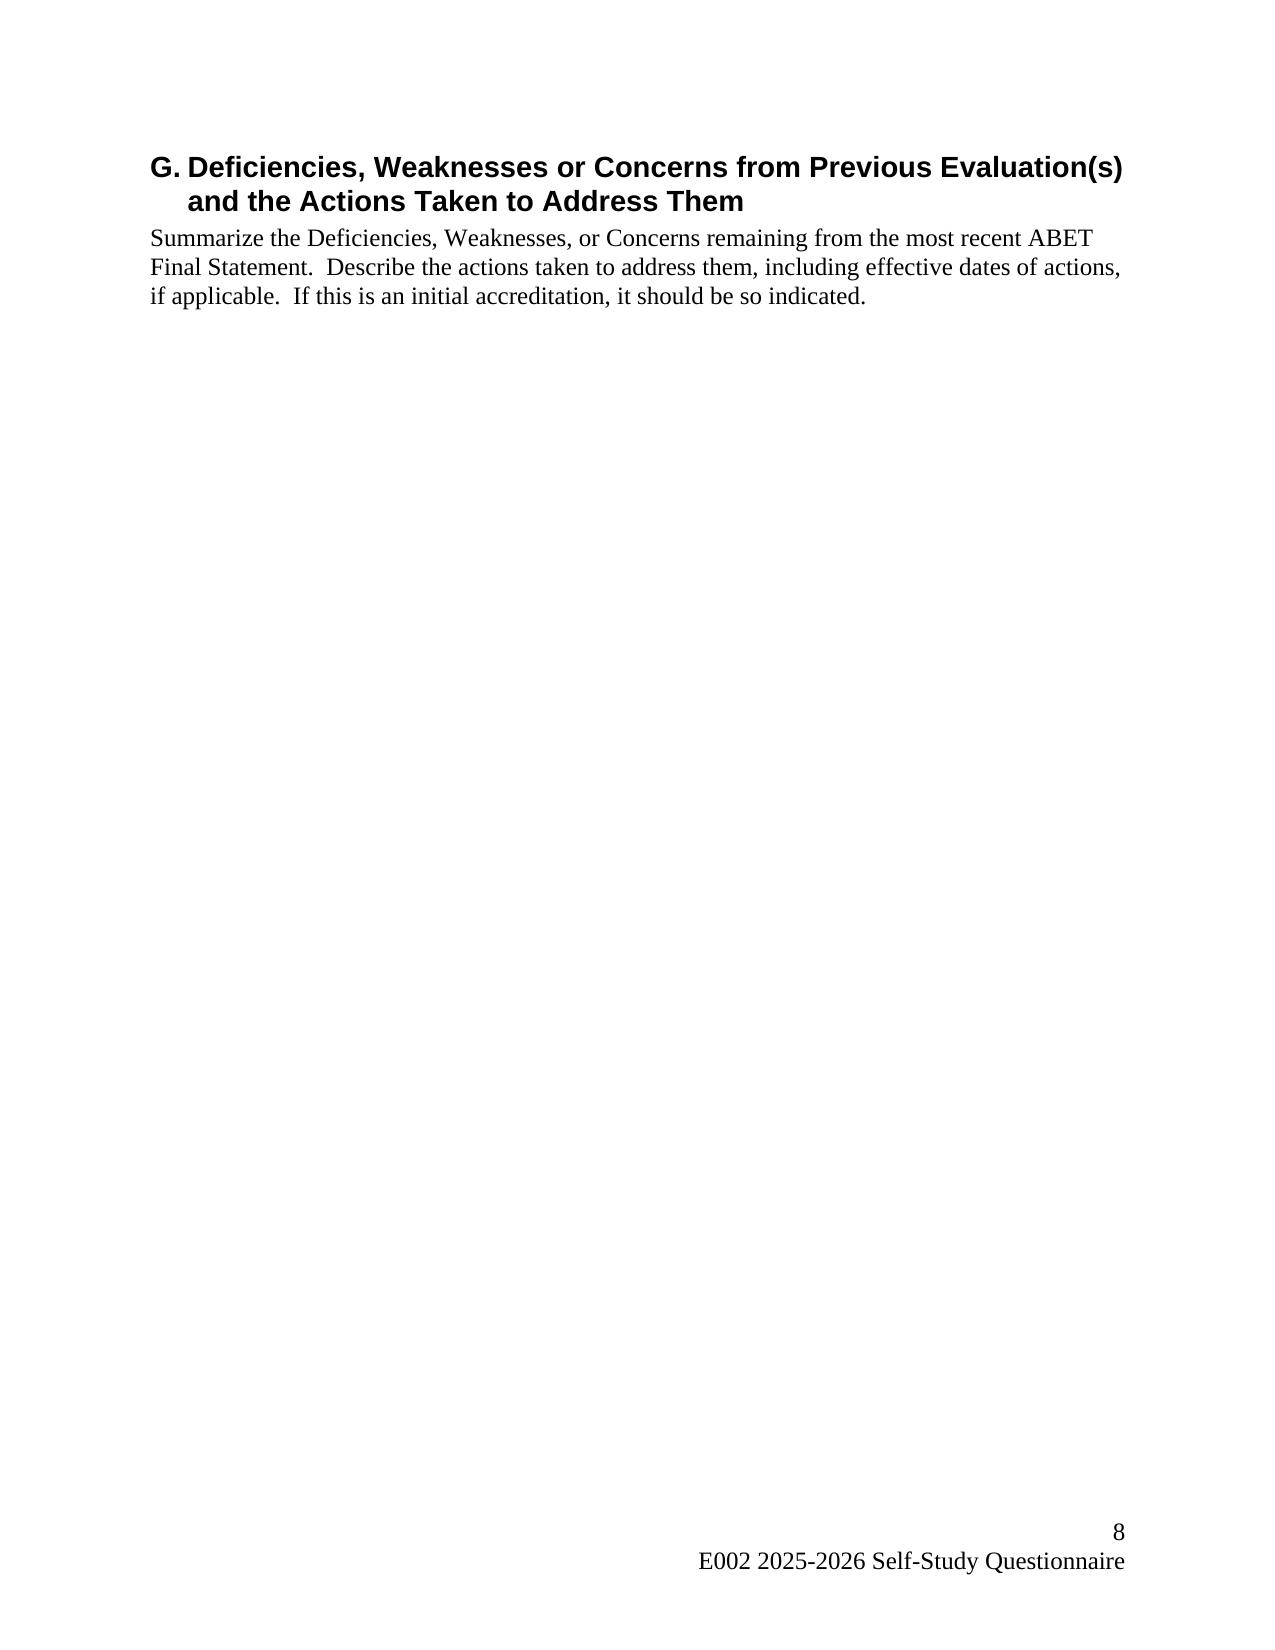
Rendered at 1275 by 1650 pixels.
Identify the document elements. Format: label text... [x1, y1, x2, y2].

text Summarize the Deficiencies, Weaknesses, or Concerns remaining from the most recent ABET Final Statement. Describe the actions taken to address them, including effective dates of actions, if applicable. If this is an initial accreditation, it should be so indicated. [150, 223, 1125, 309]
subtitle Deficiencies, Weaknesses or Concerns from Previous Evaluation(s) and the Actions Taken to Address Them [150, 150, 1125, 217]
